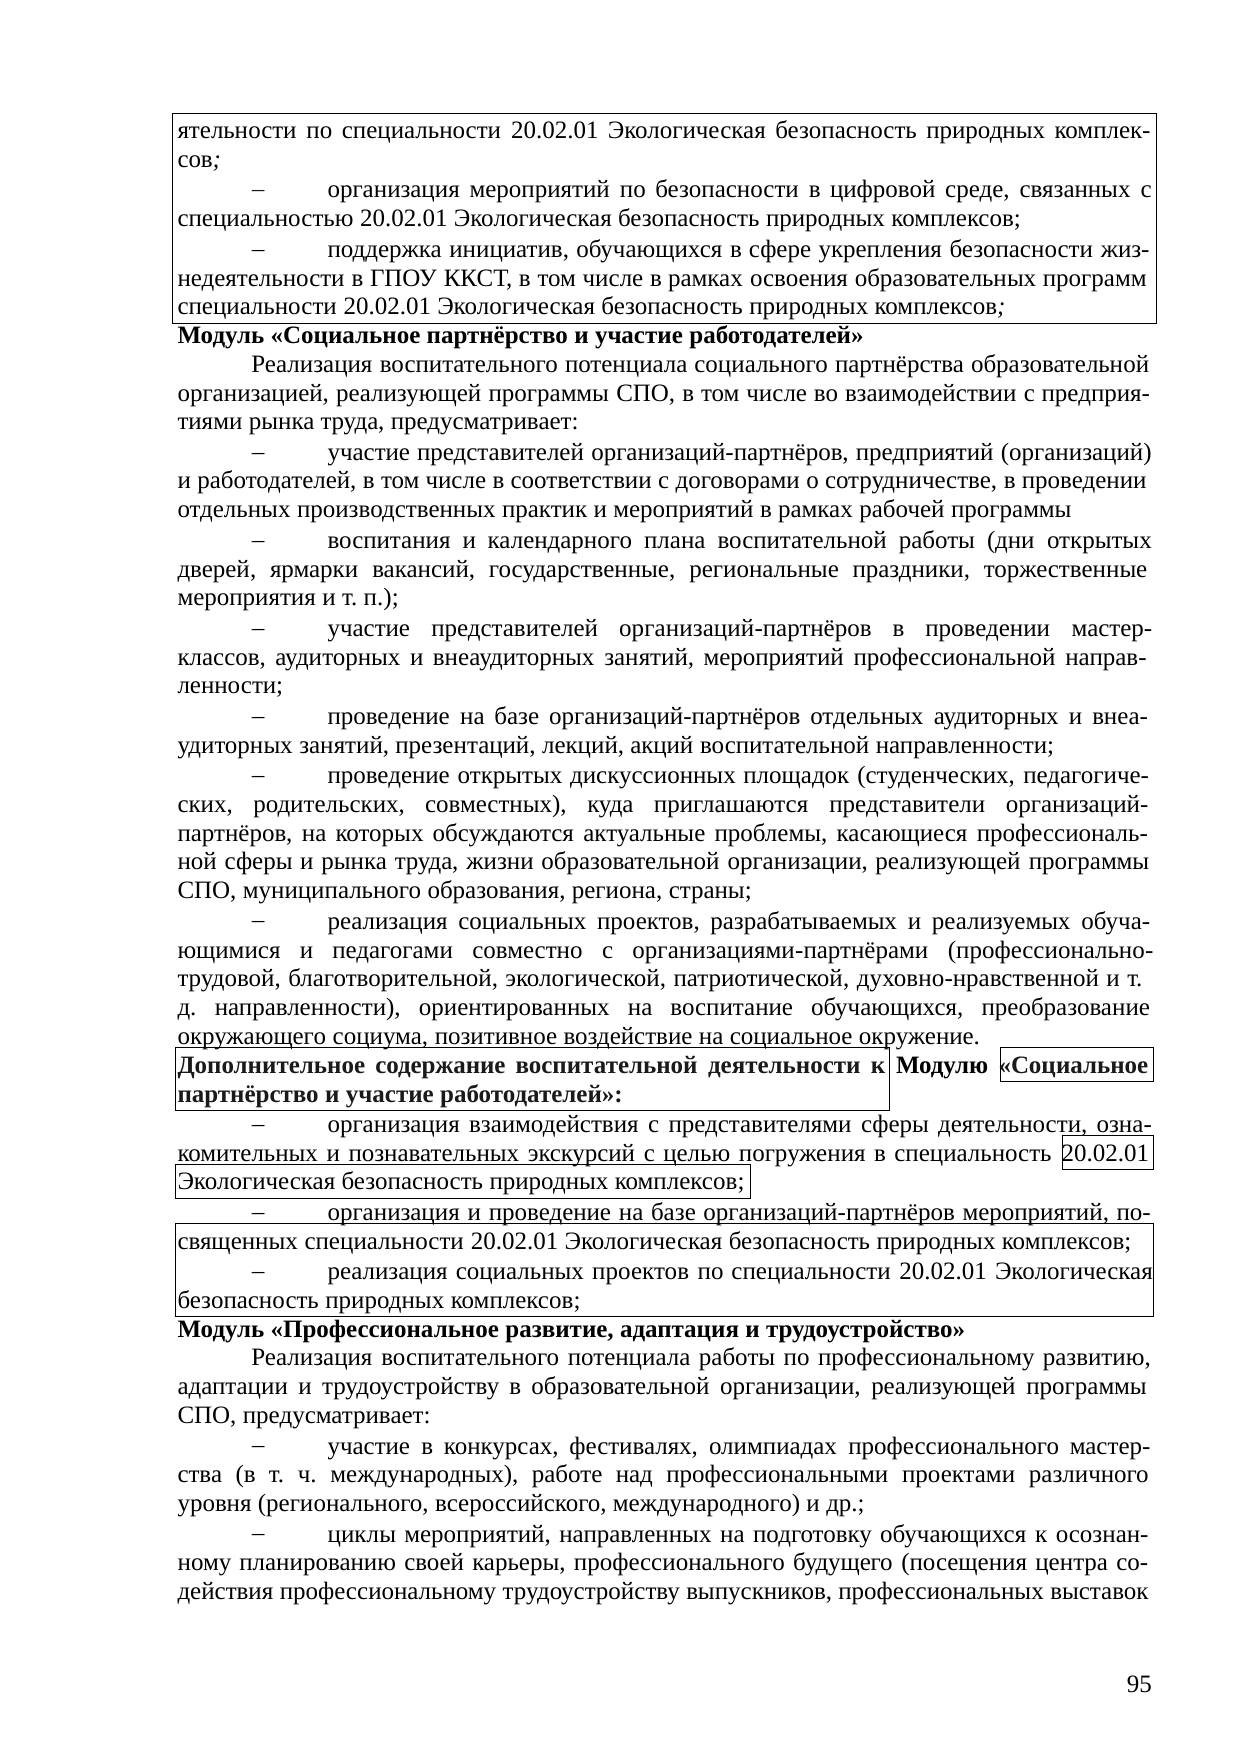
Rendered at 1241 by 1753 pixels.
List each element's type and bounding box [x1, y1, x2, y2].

picture [176, 1165, 750, 1198]
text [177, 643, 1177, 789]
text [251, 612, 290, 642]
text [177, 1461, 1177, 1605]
picture [290, 173, 1156, 203]
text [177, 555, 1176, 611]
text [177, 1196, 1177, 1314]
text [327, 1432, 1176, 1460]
picture [173, 114, 1156, 323]
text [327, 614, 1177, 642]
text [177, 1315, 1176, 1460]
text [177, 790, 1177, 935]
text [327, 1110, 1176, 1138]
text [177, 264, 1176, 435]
picture [176, 1224, 1153, 1316]
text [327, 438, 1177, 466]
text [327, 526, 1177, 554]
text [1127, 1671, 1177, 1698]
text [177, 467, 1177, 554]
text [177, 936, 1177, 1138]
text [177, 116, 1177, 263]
picture [176, 1048, 251, 1110]
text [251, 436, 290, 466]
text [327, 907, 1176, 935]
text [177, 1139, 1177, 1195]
